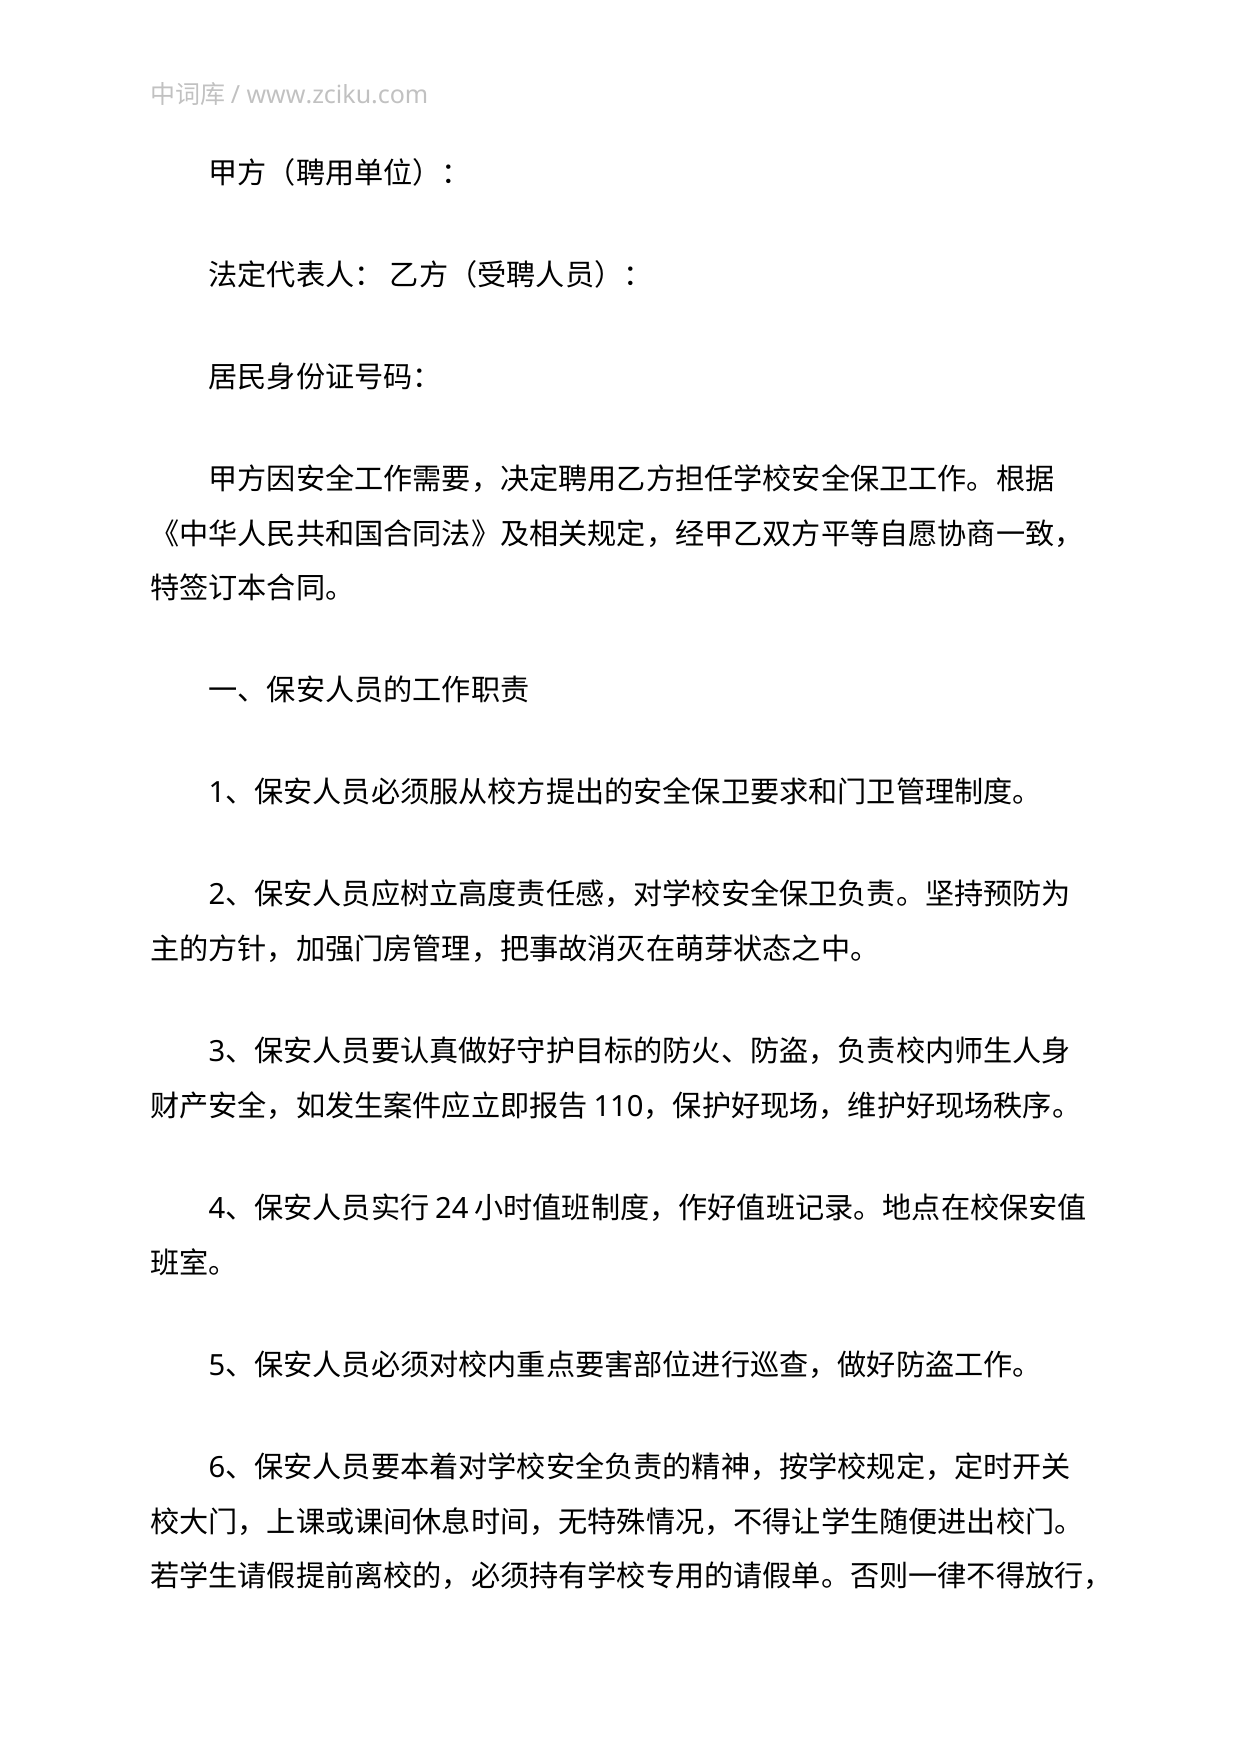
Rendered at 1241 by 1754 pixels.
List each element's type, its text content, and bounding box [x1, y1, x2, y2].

text 居民身份证号码： [150, 353, 1090, 396]
text 甲方（聘用单位）： [150, 150, 1090, 192]
text 甲方因安全工作需要，决定聘用乙方担任学校安全保卫工作。根据《中华人民共和国合同法》及相关规定，经甲乙双方平等自愿协商一致，特签订本合同。 [150, 455, 1090, 607]
text 一、保安人员的工作职责 [150, 667, 1090, 709]
text 1、保安人员必须服从校方提出的安全保卫要求和门卫管理制度。 [150, 769, 1090, 811]
text 2、保安人员应树立高度责任感，对学校安全保卫负责。坚持预防为主的方针，加强门房管理，把事故消灭在萌芽状态之中。 [150, 871, 1090, 968]
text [150, 1443, 1090, 1595]
text 3、保安人员要认真做好守护目标的防火、防盗，负责校内师生人身财产安全，如发生案件应立即报告110，保护好现场，维护好现场秩序。 [150, 1027, 1090, 1125]
text 5、保安人员必须对校内重点要害部位进行巡查，做好防盗工作。 [150, 1341, 1090, 1383]
text 4、保安人员实行24小时值班制度，作好值班记录。地点在校保安值班室。 [150, 1184, 1090, 1282]
text 法定代表人： 乙方（受聘人员）： [150, 252, 1090, 294]
